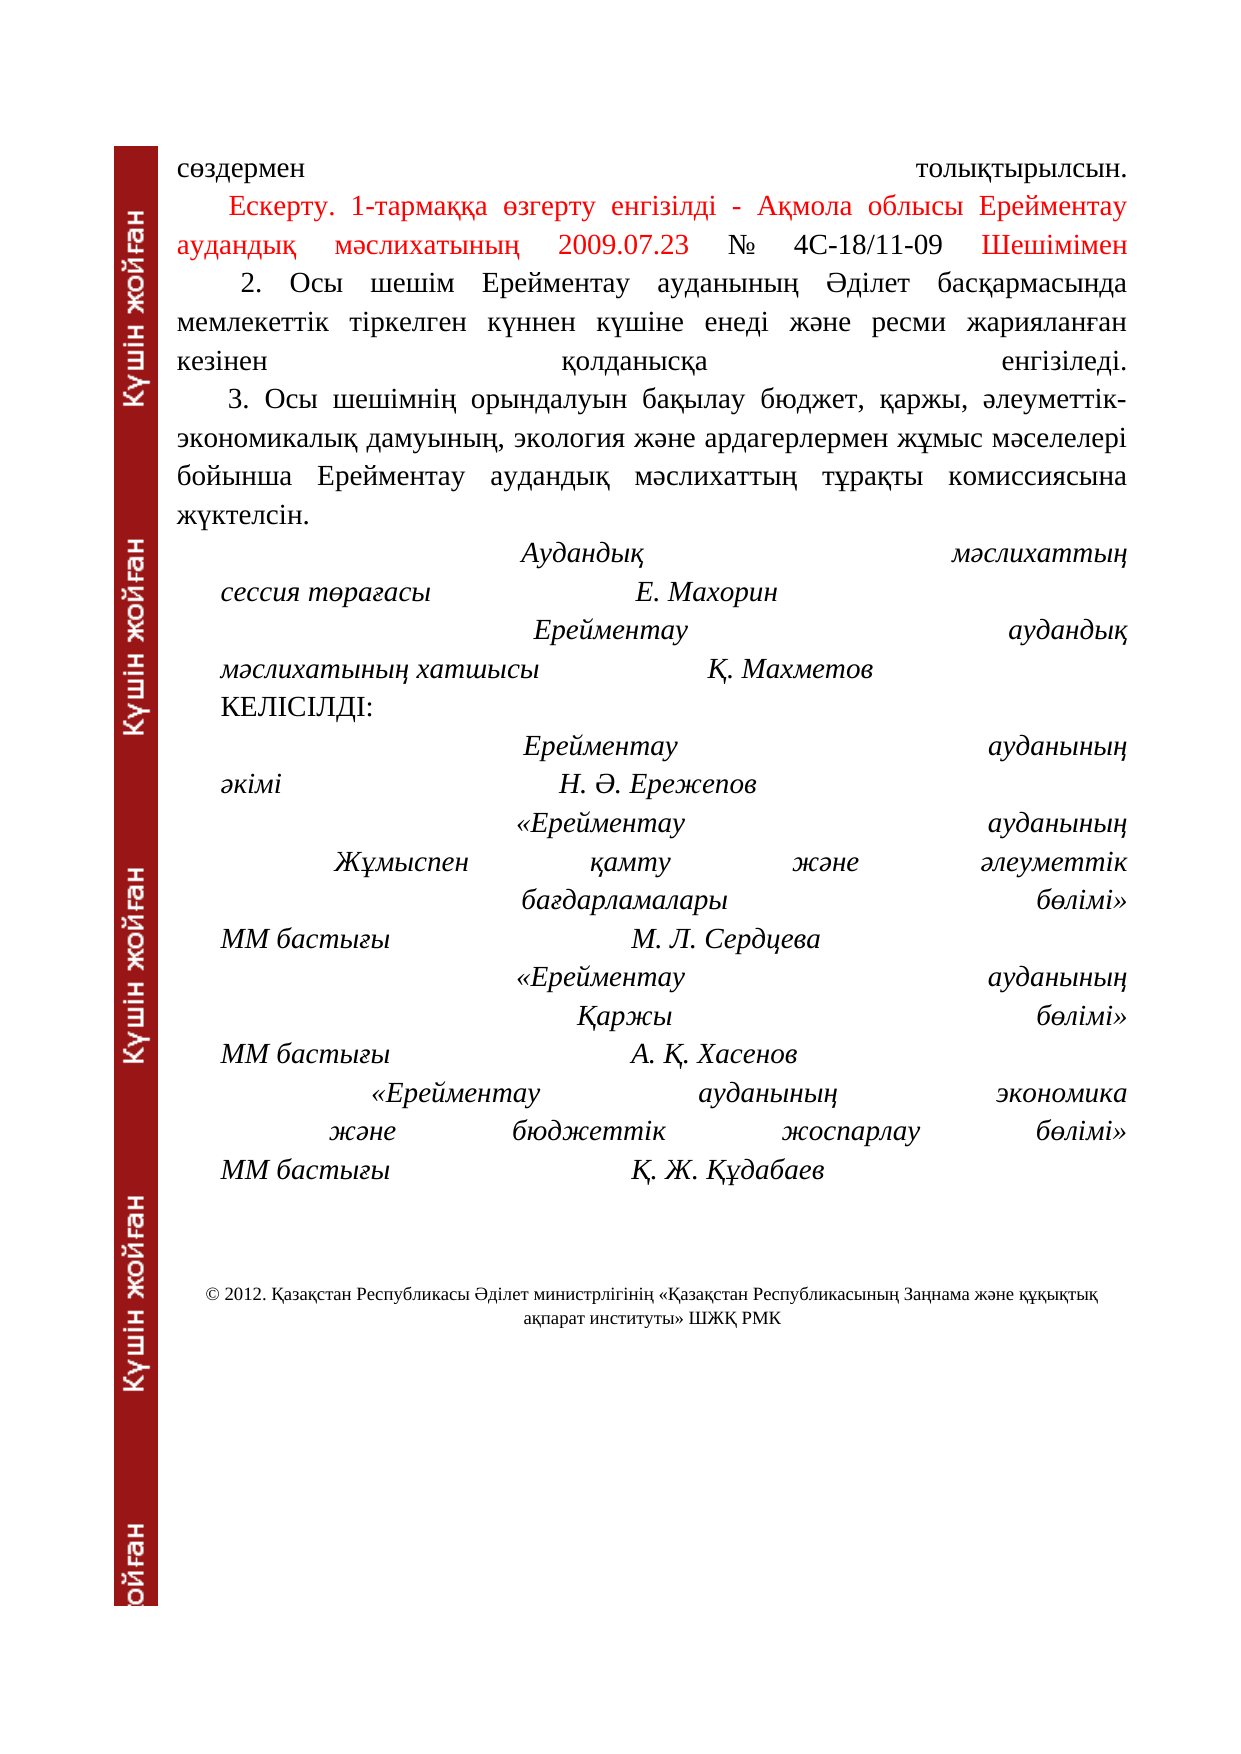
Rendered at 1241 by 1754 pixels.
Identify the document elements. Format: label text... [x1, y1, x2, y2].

text «Ерейментау ауданының Жұмыспен қамту және әлеуметтік бағдарламалары бөлімі» ММ бастығы М. Л. Сердцева [112, 805, 1128, 954]
text КЕЛІСІЛДІ: [112, 689, 1128, 723]
picture [114, 530, 158, 535]
picture [114, 954, 158, 959]
text «Ерейментау ауданының Қаржы бөлімі» ММ бастығы А. Қ. Хасенов [112, 959, 1128, 1070]
text Ерейментау ауданының әкімі Н. Ә. Ережепов [112, 728, 1128, 800]
picture [114, 684, 158, 689]
picture [114, 146, 158, 150]
text «Ерейментау ауданының экономика және бюджеттік жоспарлау бөлімі» ММ бастығы Қ. Ж. Құдабаев [112, 1075, 1128, 1186]
text © 2012. Қазақстан Республикасы Әділет министрлігінің «Қазақстан Республикасының Заңнама және құқықтық ақпарат институты» ШЖҚ РМК [112, 1282, 1128, 1329]
text Ерейментау аудандық мәслихатының хатшысы Қ. Махметов [112, 612, 1128, 684]
picture [114, 607, 158, 612]
text Аудандық мәслихаттың сессия төрағасы Е. Махорин [112, 535, 1128, 607]
picture [114, 1186, 158, 1282]
picture [114, 723, 158, 728]
picture [114, 1329, 158, 1606]
picture [114, 1070, 158, 1075]
picture [114, 800, 158, 805]
